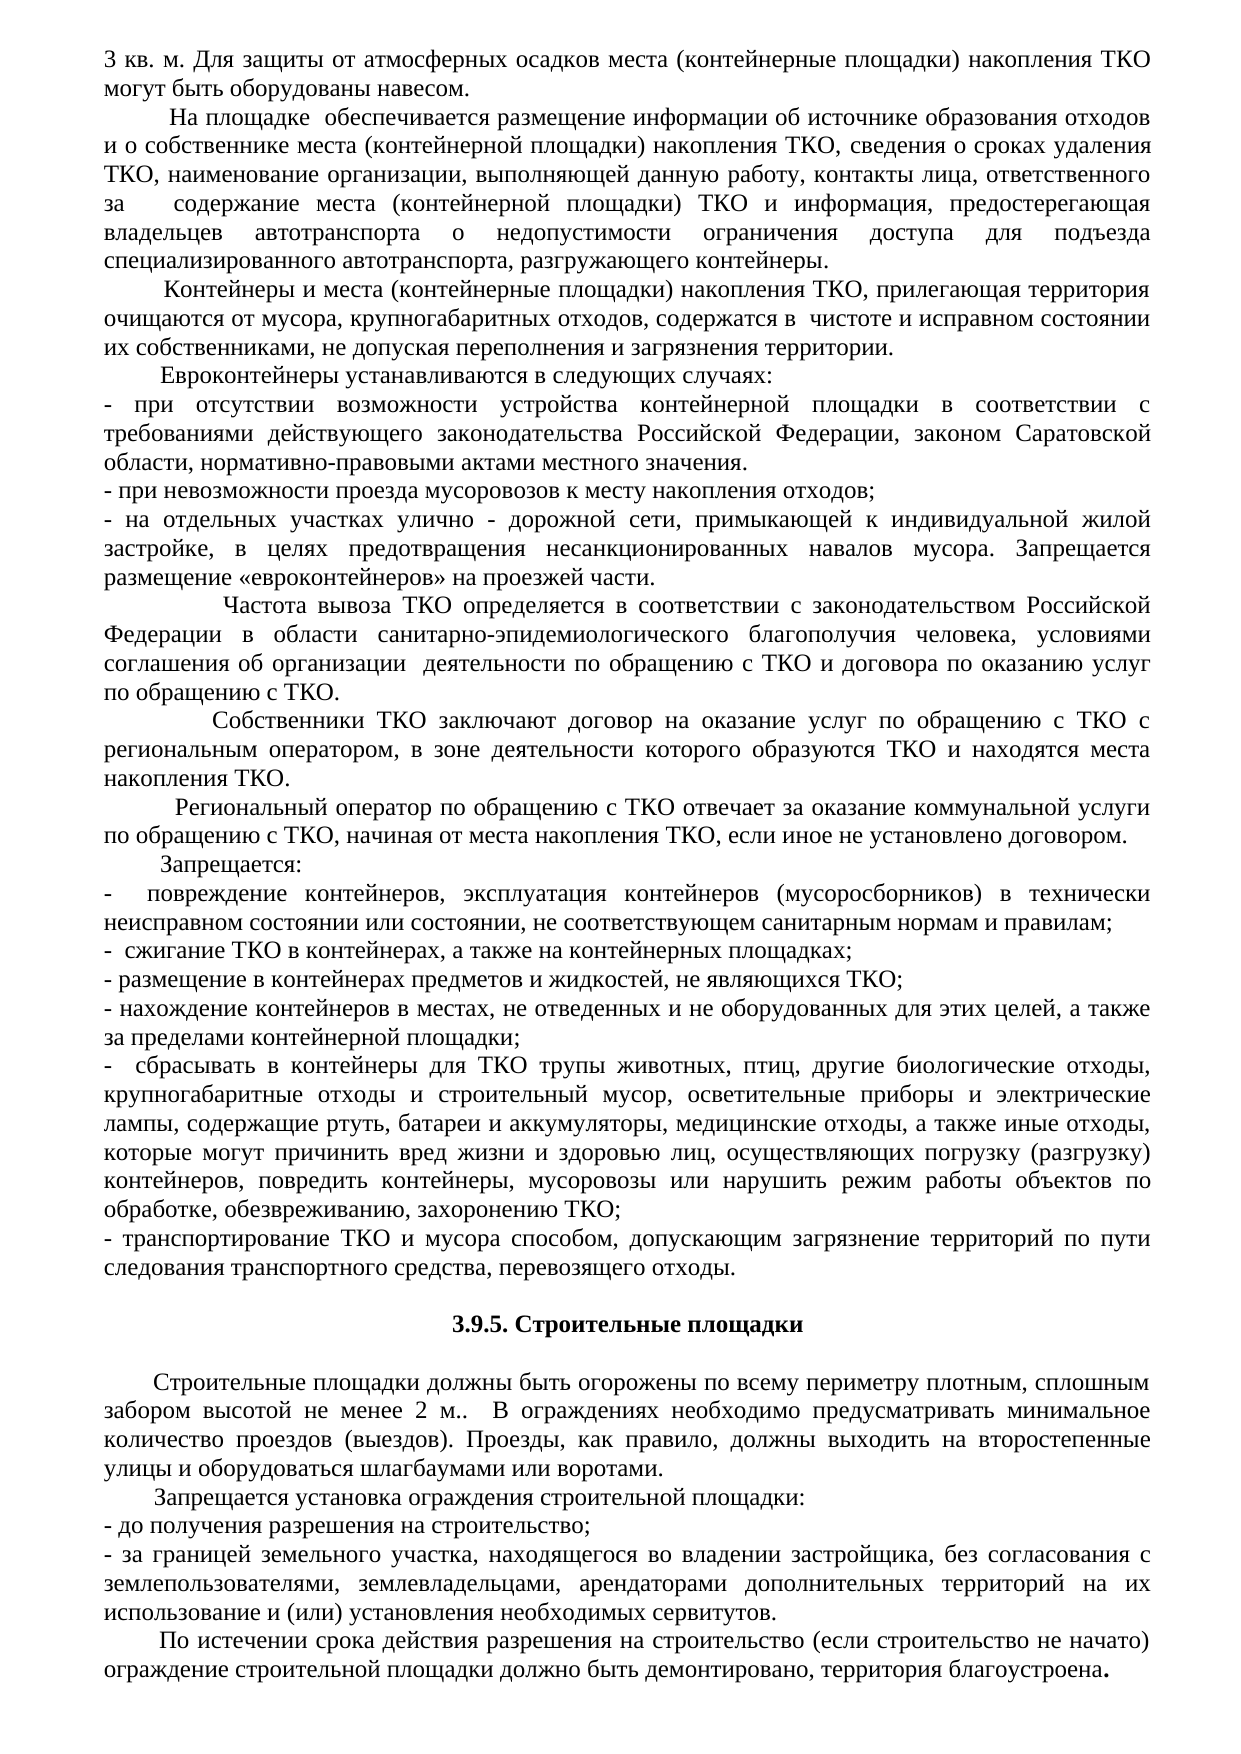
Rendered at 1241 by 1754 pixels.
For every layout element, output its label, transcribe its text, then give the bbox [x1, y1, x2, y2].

text Частота вывоза ТКО определяется в соответствии с законодательством Российской Федерации в области санитарно-эпидемиологического благополучия человека, условиями соглашения об организации деятельности по обращению с ТКО и договора по оказанию услуг по обращению с ТКО. [103, 591, 1152, 706]
text - за границей земельного участка, находящегося во владении застройщика, без согласования с землепользователями, землевладельцами, арендаторами дополнительных территорий на их использование и (или) установления необходимых сервитутов. [103, 1539, 1152, 1626]
text Контейнеры и места (контейнерные площадки) накопления ТКО, прилегающая территория очищаются от мусора, крупногабаритных отходов, содержатся в чистоте и исправном состоянии их собственниками, не допуская переполнения и загрязнения территории. [103, 274, 1152, 361]
text - размещение в контейнерах предметов и жидкостей, не являющихся ТКО; [103, 964, 1152, 993]
text Евроконтейнеры устанавливаются в следующих случаях: [103, 361, 1152, 389]
text На площадке обеспечивается размещение информации об источнике образования отходов и о собственнике места (контейнерной площадки) накопления ТКО, сведения о сроках удаления ТКО, наименование организации, выполняющей данную работу, контакты лица, ответственного за содержание места (контейнерной площадки) ТКО и информация, предостерегающая владельцев автотранспорта о недопустимости ограничения доступа для подъезда специализированного автотранспорта, разгружающего контейнеры. [103, 102, 1152, 274]
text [103, 44, 1152, 102]
text Запрещается: [103, 849, 1152, 878]
text - сжигание ТКО в контейнерах, а также на контейнерных площадках; [103, 936, 1152, 964]
text - сбрасывать в контейнеры для ТКО трупы животных, птиц, другие биологические отходы, крупногабаритные отходы и строительный мусор, осветительные приборы и электрические лампы, содержащие ртуть, батареи и аккумуляторы, медицинские отходы, а также иные отходы, которые могут причинить вред жизни и здоровью лиц, осуществляющих погрузку (разгрузку) контейнеров, повредить контейнеры, мусоровозы или нарушить режим работы объектов по обработке, обезвреживанию, захоронению ТКО; [103, 1051, 1152, 1223]
text По истечении срока действия разрешения на строительство (если строительство не начато) ограждение строительной площадки должно быть демонтировано, территория благоустроена. [103, 1626, 1152, 1683]
text Строительные площадки должны быть огорожены по всему периметру плотным, сплошным забором высотой не менее 2 м.. В ограждениях необходимо предусматривать минимальное количество проездов (выездов). Проезды, как правило, должны выходить на второстепенные улицы и оборудоваться шлагбаумами или воротами. [103, 1367, 1152, 1482]
text - при отсутствии возможности устройства контейнерной площадки в соответствии с требованиями действующего законодательства Российской Федерации, законом Саратовской области, нормативно-правовыми актами местного значения. [103, 389, 1152, 476]
text Собственники ТКО заключают договор на оказание услуг по обращению с ТКО с региональным оператором, в зоне деятельности которого образуются ТКО и находятся места накопления ТКО. [103, 706, 1152, 792]
text - на отдельных участках улично - дорожной сети, примыкающей к индивидуальной жилой застройке, в целях предотвращения несанкционированных навалов мусора. Запрещается размещение «евроконтейнеров» на проезжей части. [103, 504, 1152, 591]
text - нахождение контейнеров в местах, не отведенных и не оборудованных для этих целей, а также за пределами контейнерной площадки; [103, 993, 1152, 1051]
text - повреждение контейнеров, эксплуатация контейнеров (мусоросборников) в технически неисправном состоянии или состоянии, не соответствующем санитарным нормам и правилам; [103, 878, 1152, 936]
text - при невозможности проезда мусоровозов к месту накопления отходов; [103, 476, 1152, 504]
text Запрещается установка ограждения строительной площадки: - до получения разрешения на строительство; [103, 1482, 1152, 1539]
text Региональный оператор по обращению с ТКО отвечает за оказание коммунальной услуги по обращению с ТКО, начиная от места накопления ТКО, если иное не установлено договором. [103, 792, 1152, 849]
text 3.9.5. Строительные площадки [103, 1309, 1152, 1338]
text - транспортирование ТКО и мусора способом, допускающим загрязнение территорий по пути следования транспортного средства, перевозящего отходы. [103, 1223, 1152, 1281]
